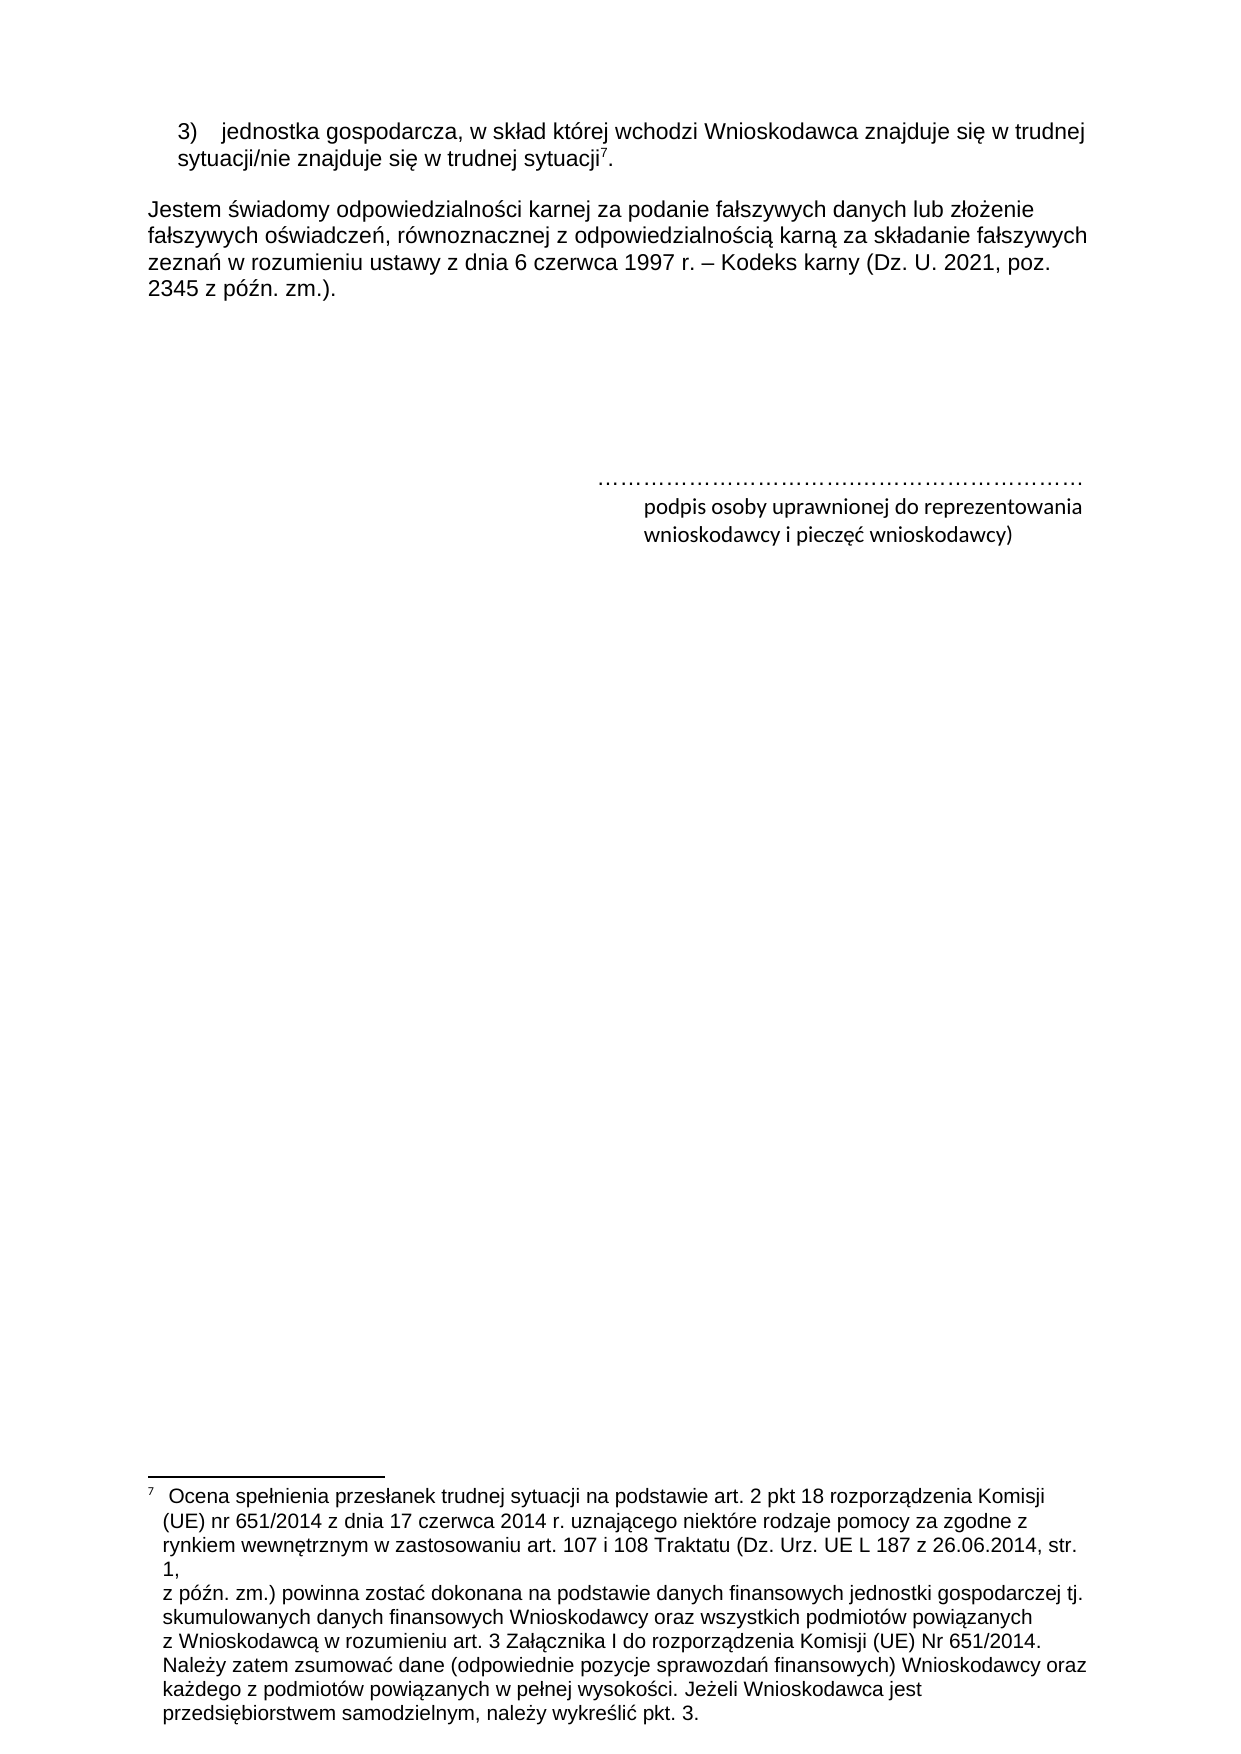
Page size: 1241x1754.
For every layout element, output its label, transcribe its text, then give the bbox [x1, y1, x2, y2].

text …………………………….………………………… [596, 464, 1093, 490]
text podpis osoby uprawnionej do reprezentowania wnioskodawcy i pieczęć wnioskodawcy) [644, 492, 1093, 548]
list jednostka gospodarcza, w skład której wchodzi Wnioskodawca znajduje się w trudnej sytuacji/nie znajduje się w trudnej sytuacji. [177, 118, 1093, 171]
list Jestem świadomy odpowiedzialności karnej za podanie fałszywych danych lub złożenie fałszywych oświadczeń, równoznacznej z odpowiedzialnością karną za składanie fałszywych zeznań w rozumieniu ustawy z dnia 6 czerwca 1997 r. – Kodeks karny (Dz. U. 2021, poz. 2345 z późn. zm.). [148, 196, 1093, 301]
